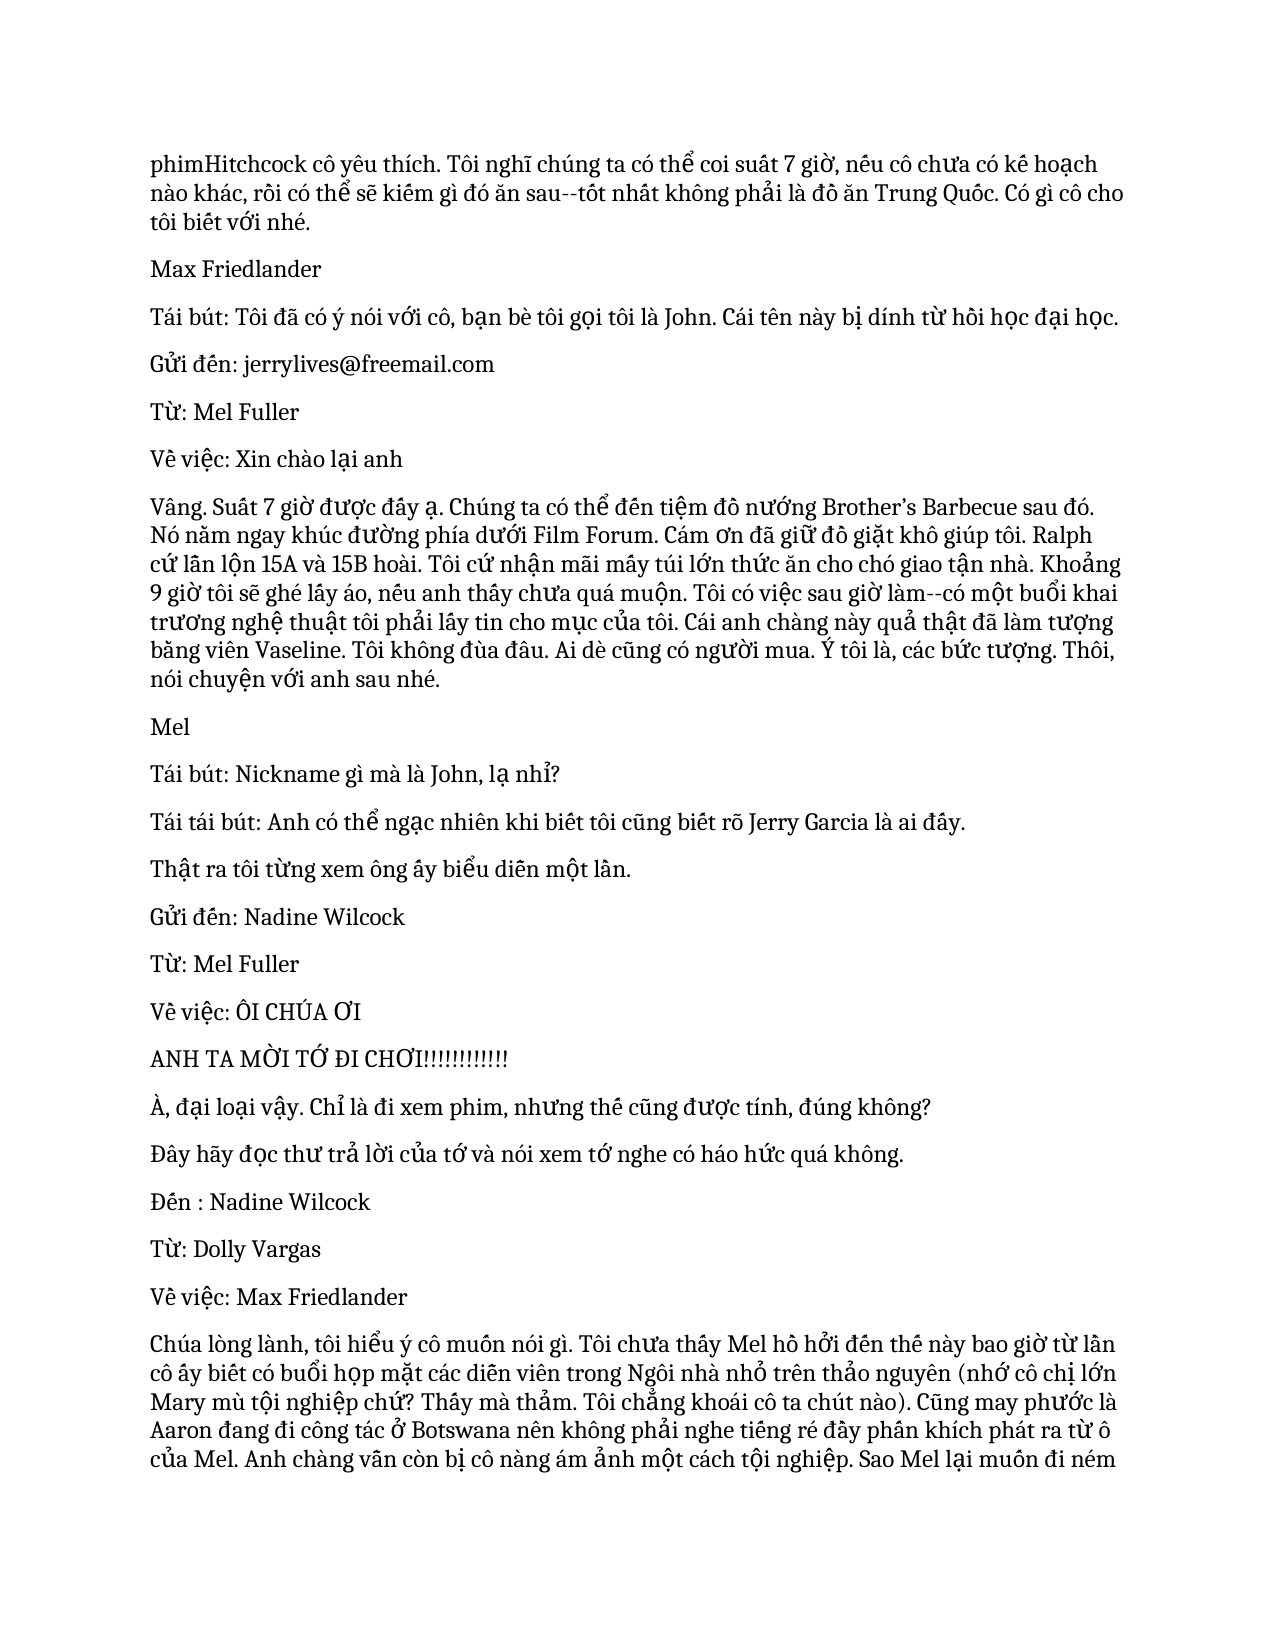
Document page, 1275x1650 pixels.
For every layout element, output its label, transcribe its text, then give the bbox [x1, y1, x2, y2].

text Từ: Dolly Vargas [150, 1235, 1125, 1264]
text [150, 1330, 1125, 1474]
text Tái tái bút: Anh có thể ngạc nhiên khi biết tôi cũng biết rõ Jerry Garcia là ai đấy. [150, 807, 1125, 836]
text À, đại loại vậy. Chỉ là đi xem phim, nhưng thế cũng được tính, đúng không? [150, 1092, 1125, 1121]
text Về việc: Xin chào lại anh [150, 445, 1125, 474]
text Thật ra tôi từng xem ông ấy biểu diễn một lần. [150, 855, 1125, 884]
text Mel [150, 712, 1125, 741]
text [150, 150, 1125, 236]
text ANH TA MỜI TỚ ĐI CHƠI!!!!!!!!!!!! [150, 1045, 1125, 1074]
text Tái bút: Nickname gì mà là John, lạ nhỉ? [150, 760, 1125, 789]
text Gửi đến: jerrylives@freemail.com [150, 350, 1125, 379]
text Đây hãy đọc thư trả lời của tớ và nói xem tớ nghe có háo hức quá không. [150, 1140, 1125, 1169]
text Đến : Nadine Wilcock [150, 1187, 1125, 1216]
text Từ: Mel Fuller [150, 950, 1125, 979]
text Về việc: Max Friedlander [150, 1282, 1125, 1311]
text Từ: Mel Fuller [150, 397, 1125, 426]
text Max Friedlander [150, 255, 1125, 284]
text Tái bút: Tôi đã có ý nói với cô, bạn bè tôi gọi tôi là John. Cái tên này bị dính từ hồi học đại học. [150, 302, 1125, 331]
text Gửi đến: Nadine Wilcock [150, 902, 1125, 931]
text Vâng. Suất 7 giờ được đấy ạ. Chúng ta có thể đến tiệm đồ nướng Brother’s Barbecue sau đó. Nó nằm ngay khúc đường phía dưới Film Forum. Cám ơn đã giữ đồ giặt khô giúp tôi. Ralph cứ lẫn lộn 15A và 15B hoài. Tôi cứ nhận mãi mấy túi lớn thức ăn cho chó giao tận nhà. Khoảng 9 giờ tôi sẽ ghé lấy áo, nếu anh thấy chưa quá muộn. Tôi có việc sau giờ làm--có một buổi khai trương nghệ thuật tôi phải lấy tin cho mục của tôi. Cái anh chàng này quả thật đã làm tượng bằng viên Vaseline. Tôi không đùa đâu. Ai dè cũng có người mua. Ý tôi là, các bức tượng. Thôi, nói chuyện với anh sau nhé. [150, 492, 1125, 694]
text Về việc: ÔI CHÚA ƠI [150, 997, 1125, 1026]
